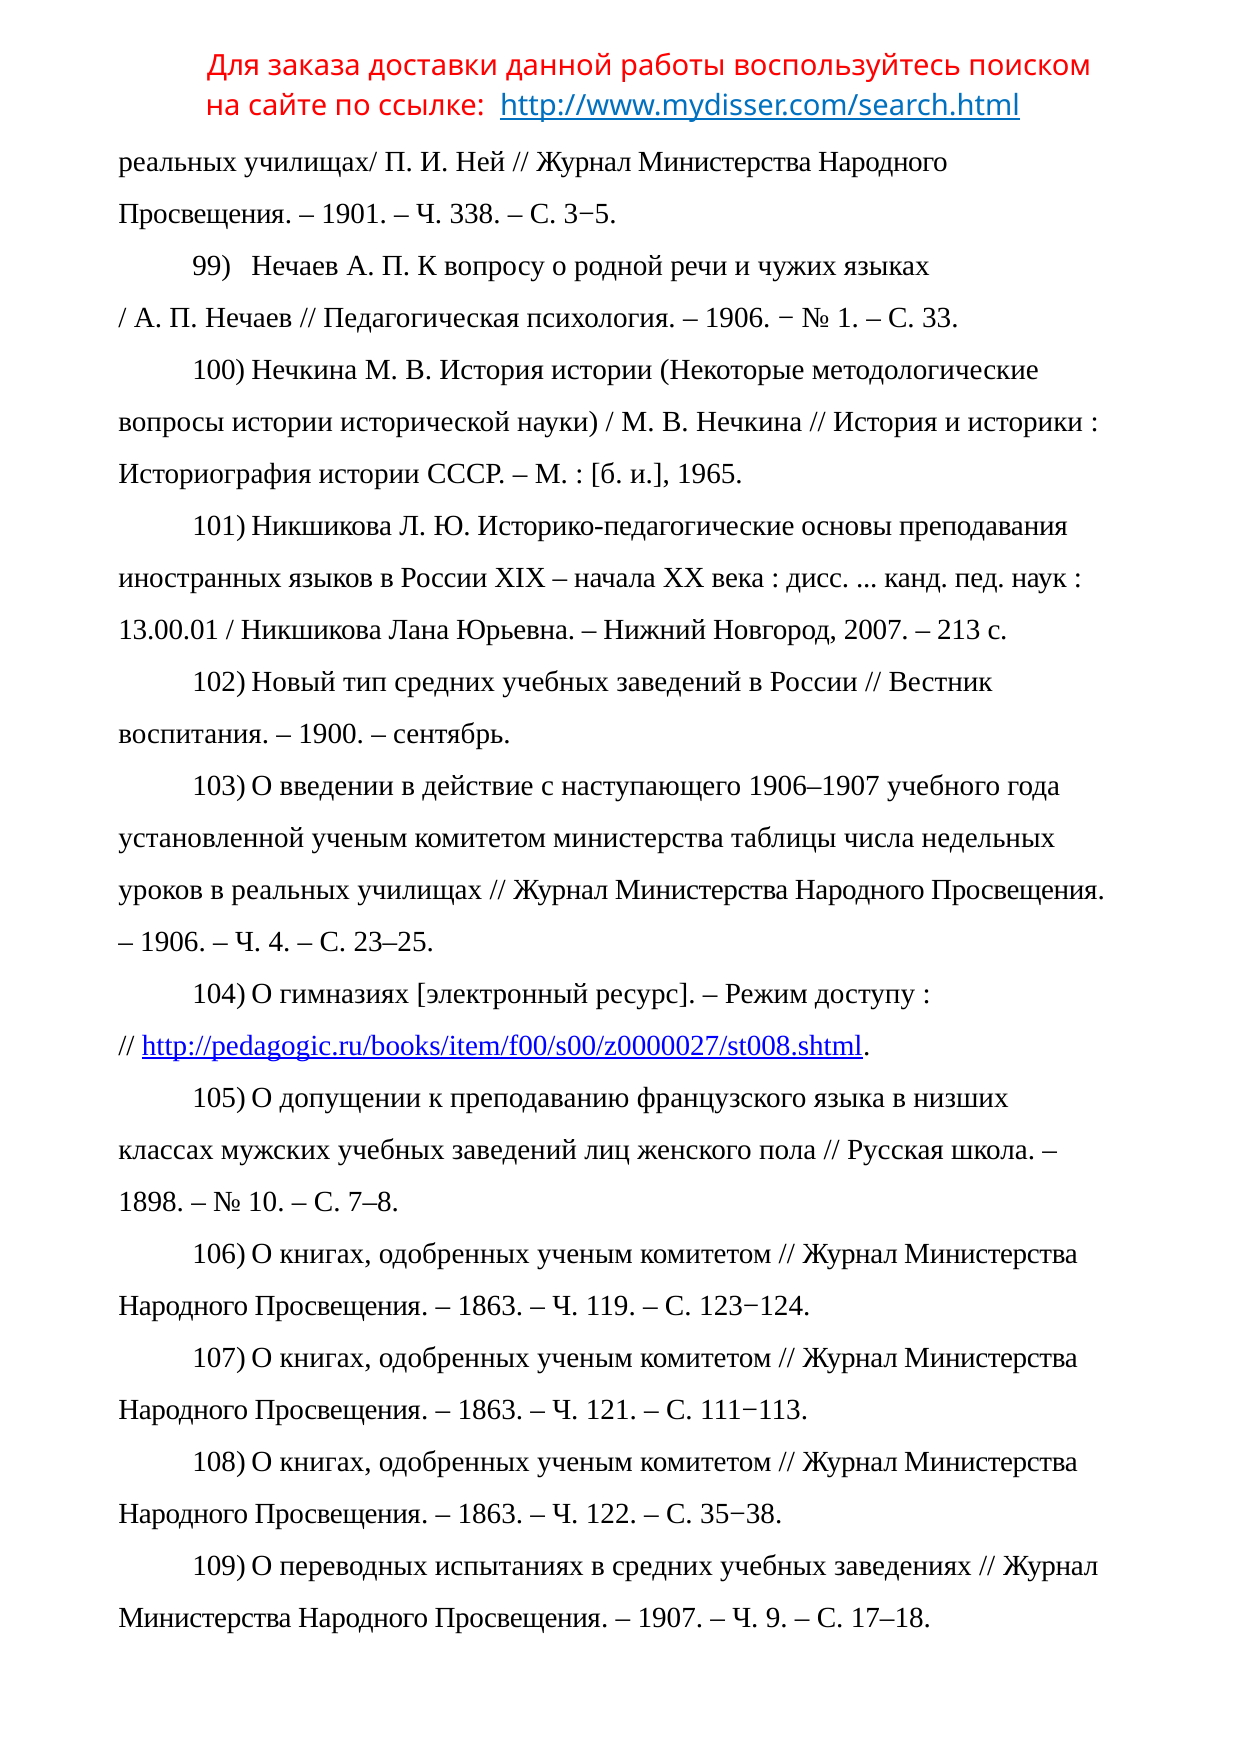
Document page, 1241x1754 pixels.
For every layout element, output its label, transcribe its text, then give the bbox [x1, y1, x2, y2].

list Нечаев А. П. К вопросу о родной речи и чужих языках / А. П. Нечаев // Педагогическая психология. – 1906. − № 1. – С. 33. [118, 248, 1107, 334]
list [118, 144, 1107, 230]
list О введении в действие с наступающего 1906–1907 учебного года установленной ученым комитетом министерства таблицы числа недельных уроков в реальных училищах // Журнал Министерства Народного Просвещения. – 1906. – Ч. 4. – С. 23–25. [118, 768, 1107, 958]
list О книгах, одобренных ученым комитетом // Журнал Министерства Народного Просвещения. – 1863. – Ч. 122. – С. 35−38. [118, 1444, 1107, 1529]
list О книгах, одобренных ученым комитетом // Журнал Министерства Народного Просвещения. – 1863. – Ч. 121. – С. 111−113. [118, 1340, 1107, 1426]
list О переводных испытаниях в средних учебных заведениях // Журнал Министерства Народного Просвещения. – 1907. – Ч. 9. – С. 17–18. [118, 1548, 1107, 1633]
list Новый тип средних учебных заведений в России // Вестник воспитания. – 1900. – сентябрь. [118, 664, 1107, 750]
list О книгах, одобренных ученым комитетом // Журнал Министерства Народного Просвещения. – 1863. – Ч. 119. – С. 123−124. [118, 1236, 1107, 1322]
list Нечкина М. В. История истории (Некоторые методологические вопросы истории исторической науки) / М. В. Нечкина // История и историки : Историография истории СССР. – М. : [б. и.], 1965. [118, 352, 1107, 490]
list О допущении к преподаванию французского языка в низших классах мужских учебных заведений лиц женского пола // Русская школа. – 1898. – № 10. – С. 7–8. [118, 1080, 1107, 1218]
list Никшикова Л. Ю. Историко-педагогические основы преподавания иностранных языков в России ХІХ – начала ХХ века : дисс. ... канд. пед. наук : 13.00.01 / Никшикова Лана Юрьевна. – Нижний Новгород, 2007. – 213 с. [118, 508, 1107, 646]
list О гимназиях [электронный ресурс]. – Режим доступу : // http://pedagogic.ru/books/item/f00/s00/z0000027/st008.shtml. [118, 976, 1107, 1062]
